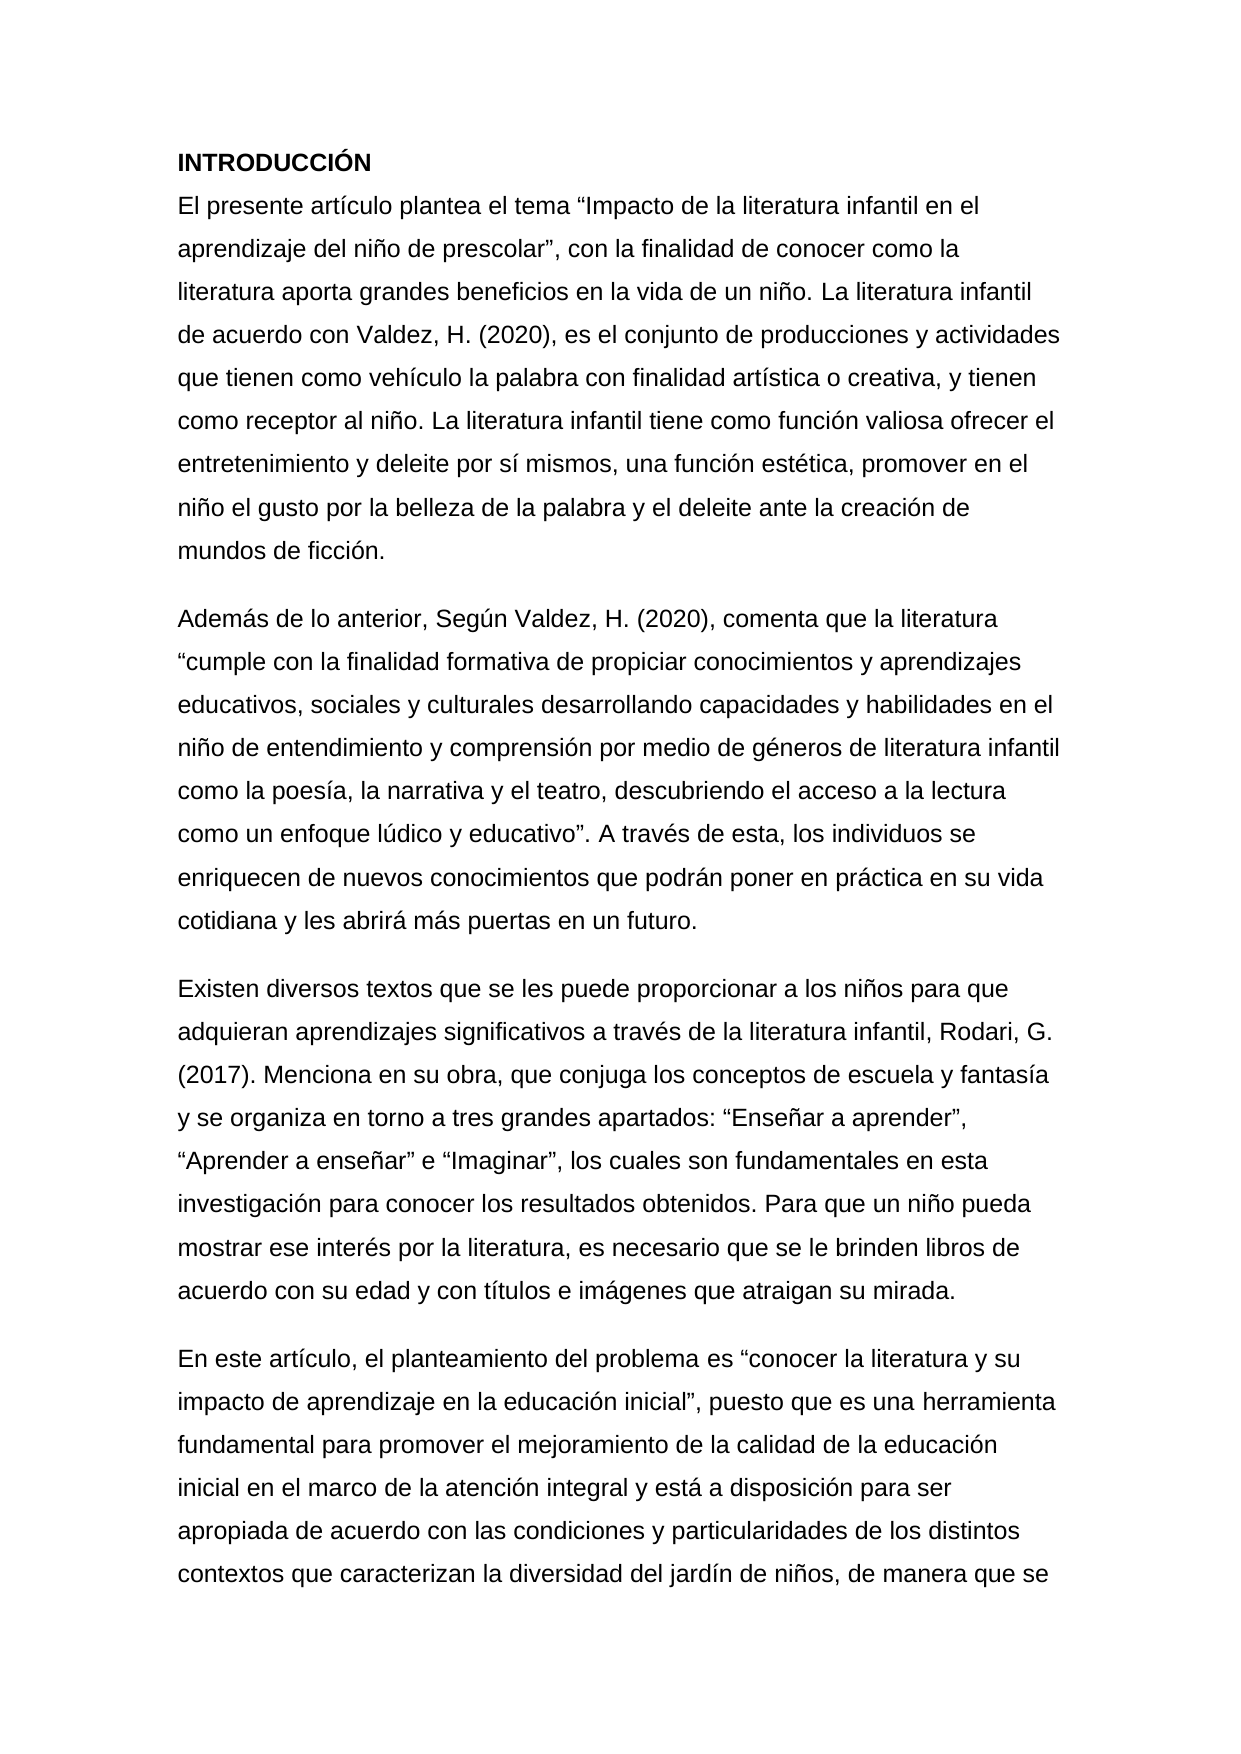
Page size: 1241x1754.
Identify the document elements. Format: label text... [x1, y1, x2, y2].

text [177, 1344, 1063, 1588]
text Además de lo anterior, Según Valdez, H. (2020), comenta que la literatura “cumple con la finalidad formativa de propiciar conocimientos y aprendizajes educativos, sociales y culturales desarrollando capacidades y habilidades en el niño de entendimiento y comprensión por medio de géneros de literatura infantil como la poesía, la narrativa y el teatro, descubriendo el acceso a la lectura como un enfoque lúdico y educativo”. A través de esta, los individuos se enriquecen de nuevos conocimientos que podrán poner en práctica en su vida cotidiana y les abrirá más puertas en un futuro. [177, 604, 1063, 934]
text Existen diversos textos que se les puede proporcionar a los niños para que adquieran aprendizajes significativos a través de la literatura infantil, Rodari, G. (2017). Menciona en su obra, que conjuga los conceptos de escuela y fantasía y se organiza en torno a tres grandes apartados: “Enseñar a aprender”, “Aprender a enseñar” e “Imaginar”, los cuales son fundamentales en esta investigación para conocer los resultados obtenidos. Para que un niño pueda mostrar ese interés por la literatura, es necesario que se le brinden libros de acuerdo con su edad y con títulos e imágenes que atraigan su mirada. [177, 974, 1063, 1304]
text El presente artículo plantea el tema “Impacto de la literatura infantil en el aprendizaje del niño de prescolar”, con la finalidad de conocer como la literatura aporta grandes beneficios en la vida de un niño. La literatura infantil de acuerdo con Valdez, H. (2020), es el conjunto de producciones y actividades que tienen como vehículo la palabra con finalidad artística o creativa, y tienen como receptor al niño. La literatura infantil tiene como función valiosa ofrecer el entretenimiento y deleite por sí mismos, una función estética, promover en el niño el gusto por la belleza de la palabra y el deleite ante la creación de mundos de ficción. [177, 191, 1063, 564]
text INTRODUCCIÓN [177, 148, 1063, 176]
